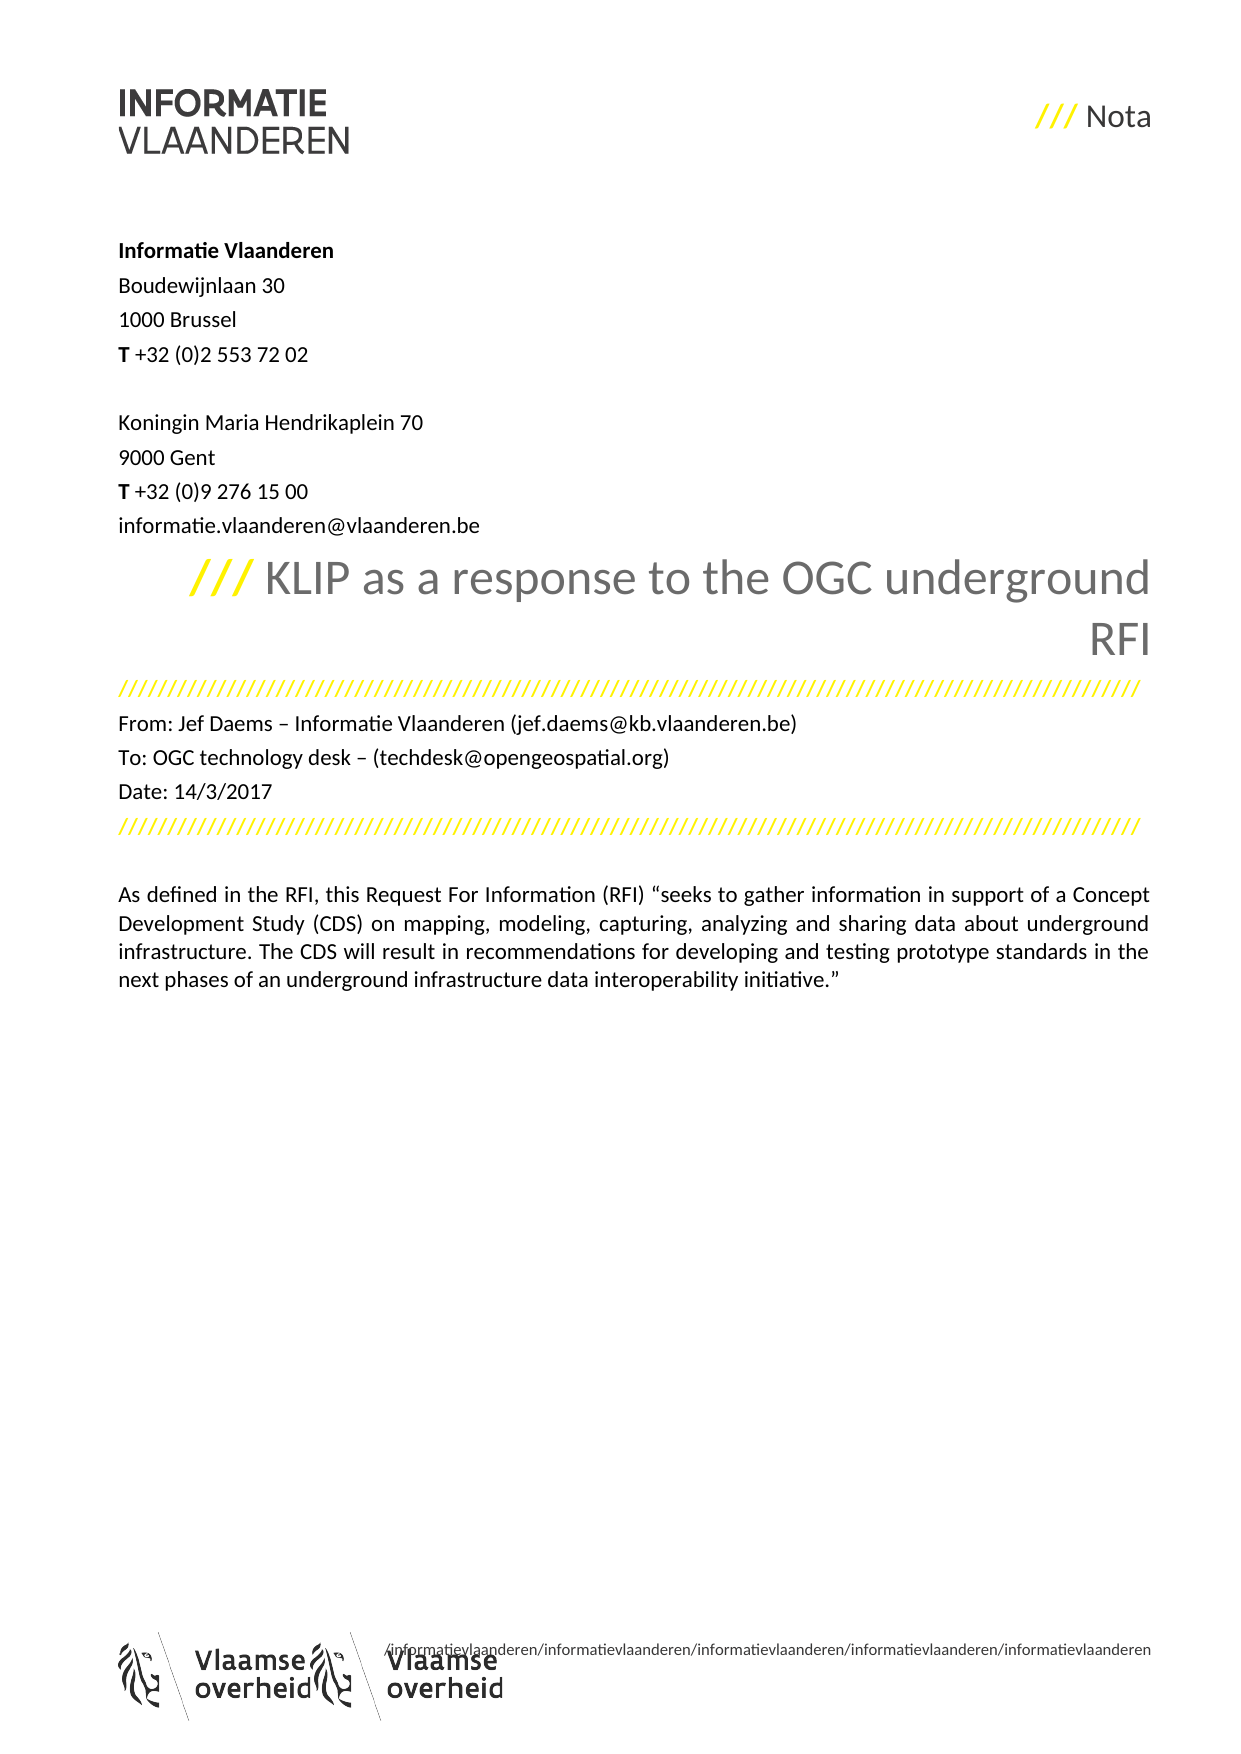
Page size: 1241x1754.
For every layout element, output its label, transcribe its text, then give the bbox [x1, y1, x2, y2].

text 9000 Gent [118, 443, 1152, 471]
text Boudewijnlaan 30 [118, 271, 1152, 299]
text Koningin Maria Hendrikaplein 70 [118, 408, 1152, 437]
text Date: 14/3/2017 [118, 777, 1152, 806]
subtitle /// KLIP as a response to the OGC underground RFI [118, 546, 1152, 668]
picture [118, 89, 646, 198]
text As defined in the RFI, this Request For Information (RFI) “seeks to gather information in support of a Concept Development Study (CDS) on mapping, modeling, capturing, analyzing and sharing data about underground infrastructure. The CDS will result in recommendations for developing and testing prototype standards in the next phases of an underground infrastructure data interoperability initiative.” [118, 881, 1152, 993]
text T +32 (0)9 276 15 00 [118, 477, 1152, 505]
text //////////////////////////////////////////////////////////////////////////////////////////////////////// [118, 812, 1152, 840]
text From: Jef Daems – Informatie Vlaanderen (jef.daems@kb.vlaanderen.be) [118, 709, 1152, 737]
text //////////////////////////////////////////////////////////////////////////////////////////////////////// [118, 674, 1152, 702]
text Informatie Vlaanderen [118, 237, 1152, 265]
picture [118, 1632, 503, 1721]
text 1000 Brussel [118, 305, 1152, 333]
text informatie.vlaanderen@vlaanderen.be [118, 512, 1152, 540]
text To: OGC technology desk – (techdesk@opengeospatial.org) [118, 743, 1152, 771]
text T +32 (0)2 553 72 02 [118, 340, 1152, 368]
